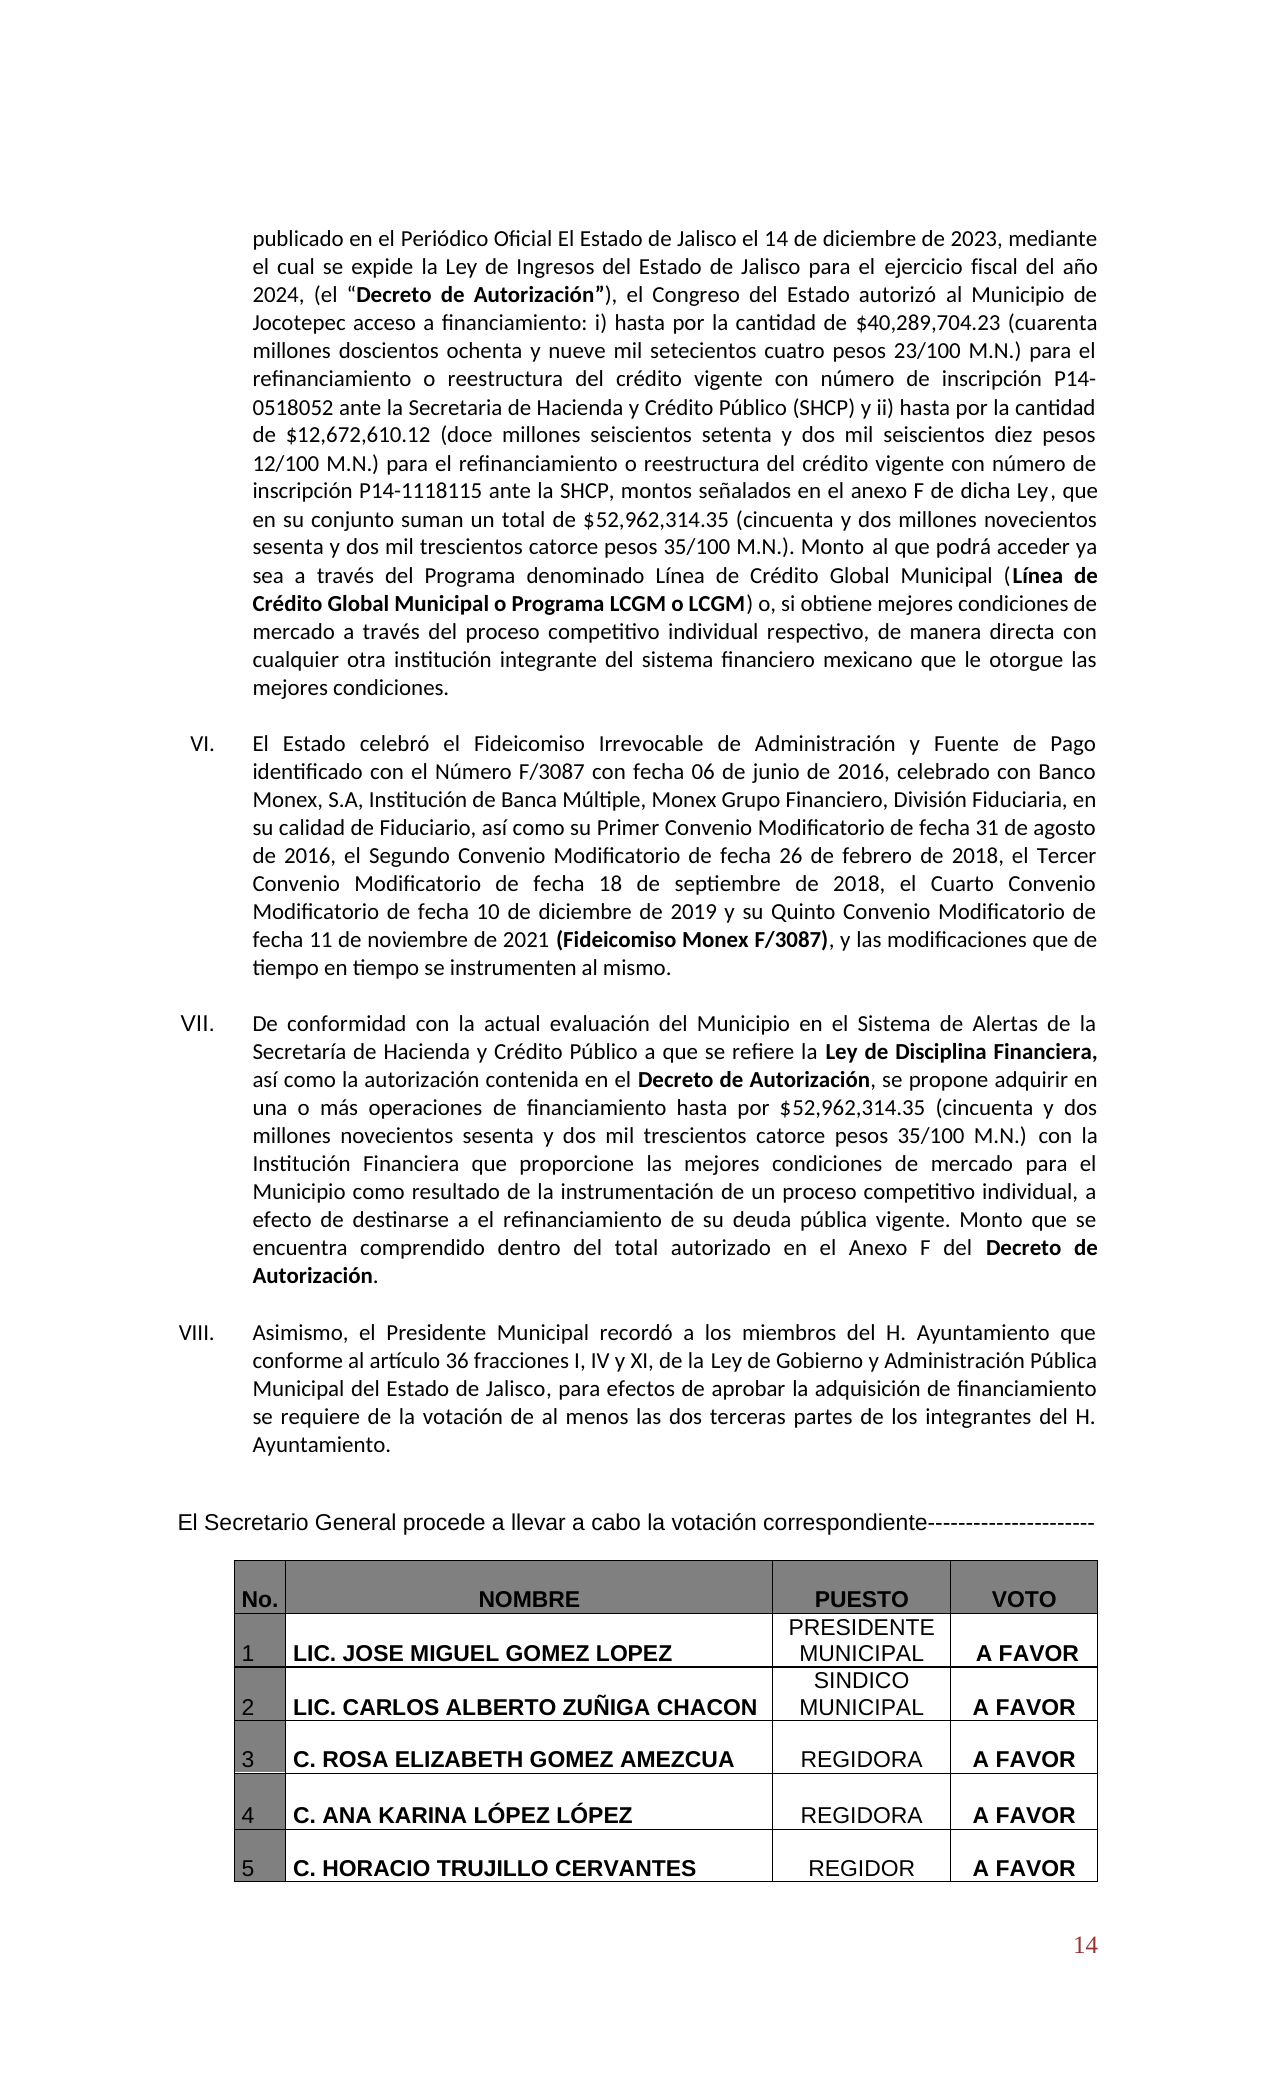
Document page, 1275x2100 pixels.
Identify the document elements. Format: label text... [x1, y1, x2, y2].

table_cell 4 [235, 1774, 285, 1829]
table_cell SINDICO MUNICIPAL [773, 1668, 950, 1720]
text El Secretario General procede a llevar a cabo la votación correspondiente---------------------- [177, 1509, 1098, 1536]
table_header VOTO [951, 1561, 1097, 1613]
table_cell 2 [235, 1668, 285, 1720]
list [215, 224, 1098, 701]
table_cell 1 [235, 1614, 285, 1666]
table_cell A FAVOR [951, 1774, 1097, 1829]
table_cell LIC. CARLOS ALBERTO ZUÑIGA CHACON [286, 1668, 772, 1720]
table_cell C. ROSA ELIZABETH GOMEZ AMEZCUA [286, 1721, 772, 1772]
table_cell A FAVOR [951, 1668, 1097, 1720]
list El Estado celebró el Fideicomiso Irrevocable de Administración y Fuente de Pago identificado con el Número F/3087 con fecha 06 de junio de 2016, celebrado con Banco Monex, S.A, Institución de Banca Múltiple, Monex Grupo Financiero, División Fiduciaria, en su calidad de Fiduciario, así como su Primer Convenio Modificatorio de fecha 31 de agosto de 2016, el Segundo Convenio Modificatorio de fecha 26 de febrero de 2018, el Tercer Convenio Modificatorio de fecha 18 de septiembre de 2018, el Cuarto Convenio Modificatorio de fecha 10 de diciembre de 2019 y su Quinto Convenio Modificatorio de fecha 11 de noviembre de 2021 (Fideicomiso Monex F/3087), y las modificaciones que de tiempo en tiempo se instrumenten al mismo. [215, 729, 1098, 981]
table_header No. [235, 1561, 285, 1613]
table_cell A FAVOR [951, 1614, 1097, 1666]
table_cell REGIDOR [773, 1830, 950, 1881]
table_cell REGIDORA [773, 1721, 950, 1772]
table_cell A FAVOR [951, 1721, 1097, 1772]
table_cell A FAVOR [951, 1830, 1097, 1881]
table_cell C. HORACIO TRUJILLO CERVANTES [286, 1830, 772, 1881]
table_cell 3 [235, 1721, 285, 1772]
list Asimismo, el Presidente Municipal recordó a los miembros del H. Ayuntamiento que conforme al artículo 36 fracciones I, IV y XI, de la Ley de Gobierno y Administración Pública Municipal del Estado de Jalisco, para efectos de aprobar la adquisición de financiamiento se requiere de la votación de al menos las dos terceras partes de los integrantes del H. Ayuntamiento. [215, 1318, 1098, 1458]
table_cell LIC. JOSE MIGUEL GOMEZ LOPEZ [286, 1614, 772, 1666]
table_cell 5 [235, 1830, 285, 1881]
table_cell PRESIDENTE MUNICIPAL [773, 1614, 950, 1666]
table_cell C. ANA KARINA LÓPEZ LÓPEZ [286, 1774, 772, 1829]
table_header NOMBRE [286, 1561, 772, 1613]
table_cell REGIDORA [773, 1774, 950, 1829]
table_header PUESTO [773, 1561, 950, 1613]
list De conformidad con la actual evaluación del Municipio en el Sistema de Alertas de la Secretaría de Hacienda y Crédito Público a que se refiere la Ley de Disciplina Financiera, así como la autorización contenida en el Decreto de Autorización, se propone adquirir en una o más operaciones de financiamiento hasta por $52,962,314.35 (cincuenta y dos millones novecientos sesenta y dos mil trescientos catorce pesos 35/100 M.N.) con la Institución Financiera que proporcione las mejores condiciones de mercado para el Municipio como resultado de la instrumentación de un proceso competitivo individual, a efecto de destinarse a el refinanciamiento de su deuda pública vigente. Monto que se encuentra comprendido dentro del total autorizado en el Anexo F del Decreto de Autorización. [215, 1009, 1098, 1318]
